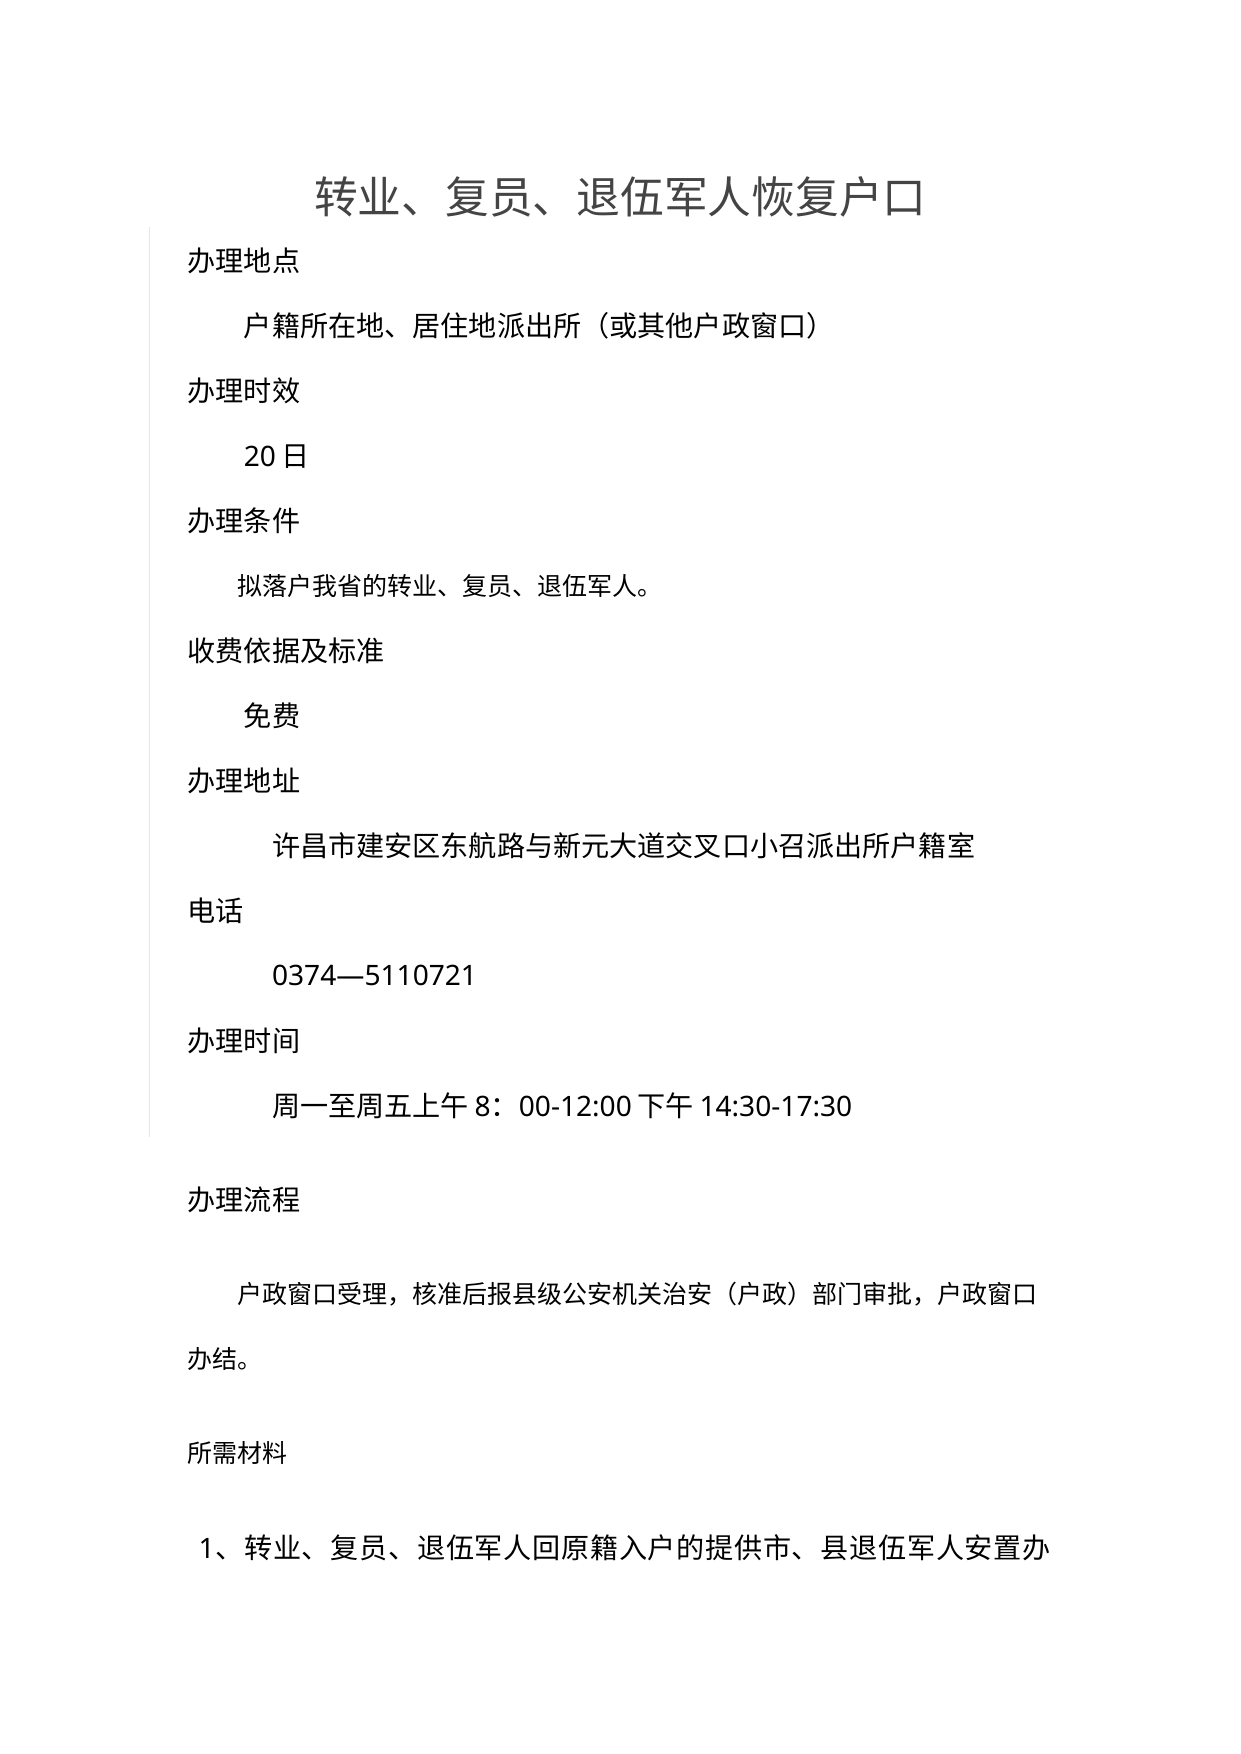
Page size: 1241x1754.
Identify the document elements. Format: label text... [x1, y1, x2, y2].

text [187, 1514, 1053, 1579]
text 户政窗口受理，核准后报县级公安机关治安（户政）部门审批，户政窗口办结。 [187, 1260, 1053, 1390]
text 办理时间 [187, 1007, 1053, 1072]
list 拟落户我省的转业、复员、退伍军人。 [187, 552, 1053, 617]
text 户籍所在地、居住地派出所（或其他户政窗口） [187, 292, 1053, 357]
text 转业、复员、退伍军人恢复户口 [187, 162, 1053, 227]
text 电话 [187, 877, 1053, 942]
list 收费依据及标准 [187, 617, 1053, 682]
text 办理地址 [187, 747, 1053, 812]
text 办理时效 [187, 357, 1053, 422]
text 许昌市建安区东航路与新元大道交叉口小召派出所户籍室 [187, 812, 1053, 877]
text 免费 [187, 682, 1053, 747]
text 所需材料 [187, 1419, 1053, 1484]
text 办理地点 [187, 227, 1053, 292]
text 0374—5110721 [187, 942, 1053, 1007]
text 办理流程 [187, 1166, 1053, 1231]
text 20日 [187, 422, 1053, 487]
text 周一至周五上午8：00-12:00下午14:30-17:30 [187, 1072, 1053, 1137]
text 办理条件 [187, 487, 1053, 552]
